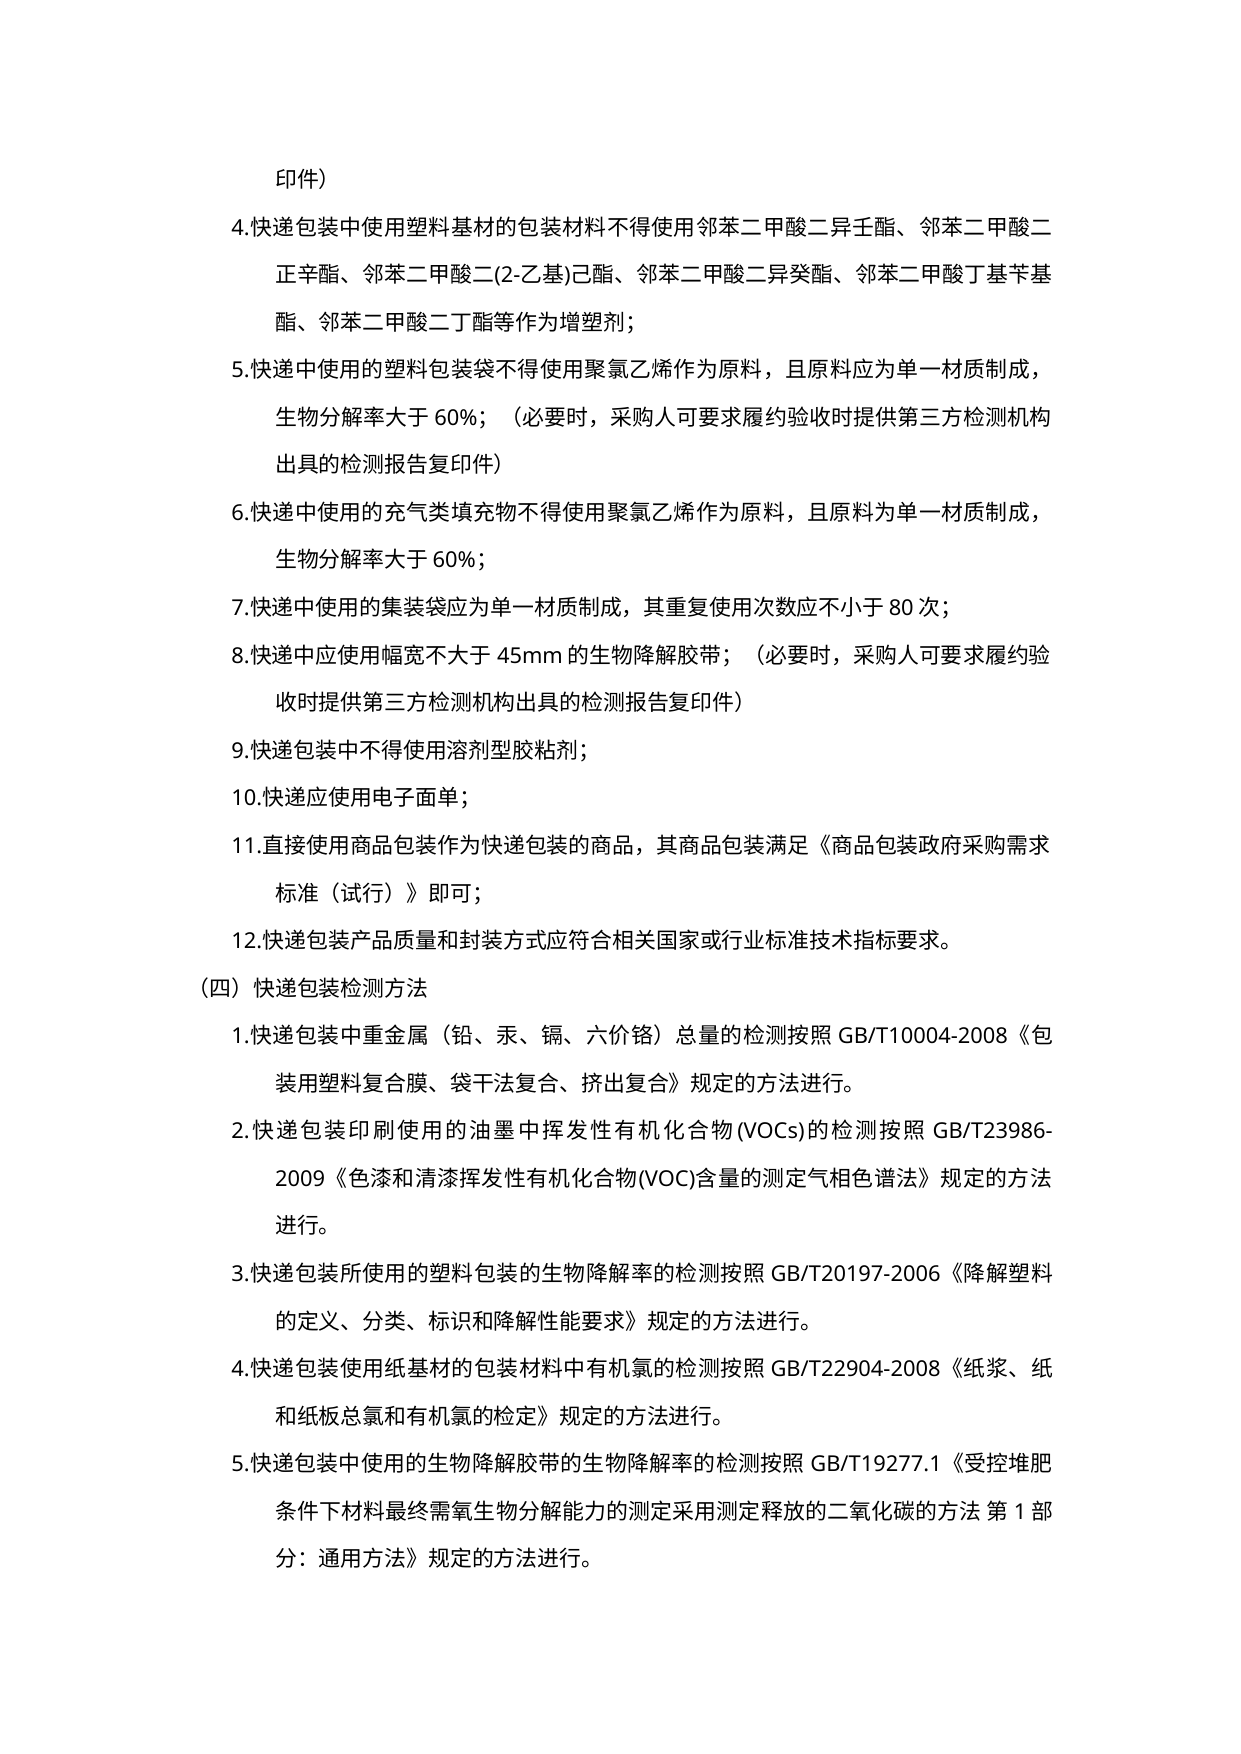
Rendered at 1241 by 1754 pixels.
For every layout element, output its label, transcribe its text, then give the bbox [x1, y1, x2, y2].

list 5.快递包装中使用的生物降解胶带的生物降解率的检测按照GB/T19277.1《受控堆肥条件下材料最终需氧生物分解能力的测定采用测定释放的二氧化碳的方法 第1部分：通用方法》规定的方法进行。 [231, 1446, 1053, 1573]
list 8.快递中应使用幅宽不大于45mm的生物降解胶带；（必要时，采购人可要求履约验收时提供第三方检测机构出具的检测报告复印件） [231, 638, 1053, 717]
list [231, 162, 1053, 194]
list 2.快递包装印刷使用的油墨中挥发性有机化合物(VOCs)的检测按照GB/T23986-2009《色漆和清漆挥发性有机化合物(VOC)含量的测定气相色谱法》规定的方法进行。 [231, 1113, 1053, 1240]
list 10.快递应使用电子面单； [231, 780, 1053, 812]
list 1.快递包装中重金属（铅、汞、镉、六价铬）总量的检测按照GB/T10004-2008《包装用塑料复合膜、袋干法复合、挤出复合》规定的方法进行。 [231, 1018, 1053, 1097]
list 12.快递包装产品质量和封装方式应符合相关国家或行业标准技术指标要求。 [231, 923, 1053, 955]
list 11.直接使用商品包装作为快递包装的商品，其商品包装满足《商品包装政府采购需求标准（试行）》即可； [231, 828, 1053, 907]
list （四）快递包装检测方法 [187, 971, 1053, 1002]
list 4.快递包装使用纸基材的包装材料中有机氯的检测按照GB/T22904-2008《纸浆、纸和纸板总氯和有机氯的检定》规定的方法进行。 [231, 1351, 1053, 1430]
list 3.快递包装所使用的塑料包装的生物降解率的检测按照GB/T20197-2006《降解塑料的定义、分类、标识和降解性能要求》规定的方法进行。 [231, 1256, 1053, 1335]
list 5.快递中使用的塑料包装袋不得使用聚氯乙烯作为原料，且原料应为单一材质制成，生物分解率大于60%；（必要时，采购人可要求履约验收时提供第三方检测机构出具的检测报告复印件） [231, 352, 1053, 479]
list 9.快递包装中不得使用溶剂型胶粘剂； [231, 733, 1053, 764]
list 4.快递包装中使用塑料基材的包装材料不得使用邻苯二甲酸二异壬酯、邻苯二甲酸二正辛酯、邻苯二甲酸二(2-乙基)己酯、邻苯二甲酸二异癸酯、邻苯二甲酸丁基苄基酯、邻苯二甲酸二丁酯等作为增塑剂； [231, 209, 1053, 336]
list 7.快递中使用的集装袋应为单一材质制成，其重复使用次数应不小于80次； [231, 590, 1053, 622]
list 6.快递中使用的充气类填充物不得使用聚氯乙烯作为原料，且原料为单一材质制成，生物分解率大于60%； [231, 495, 1053, 574]
